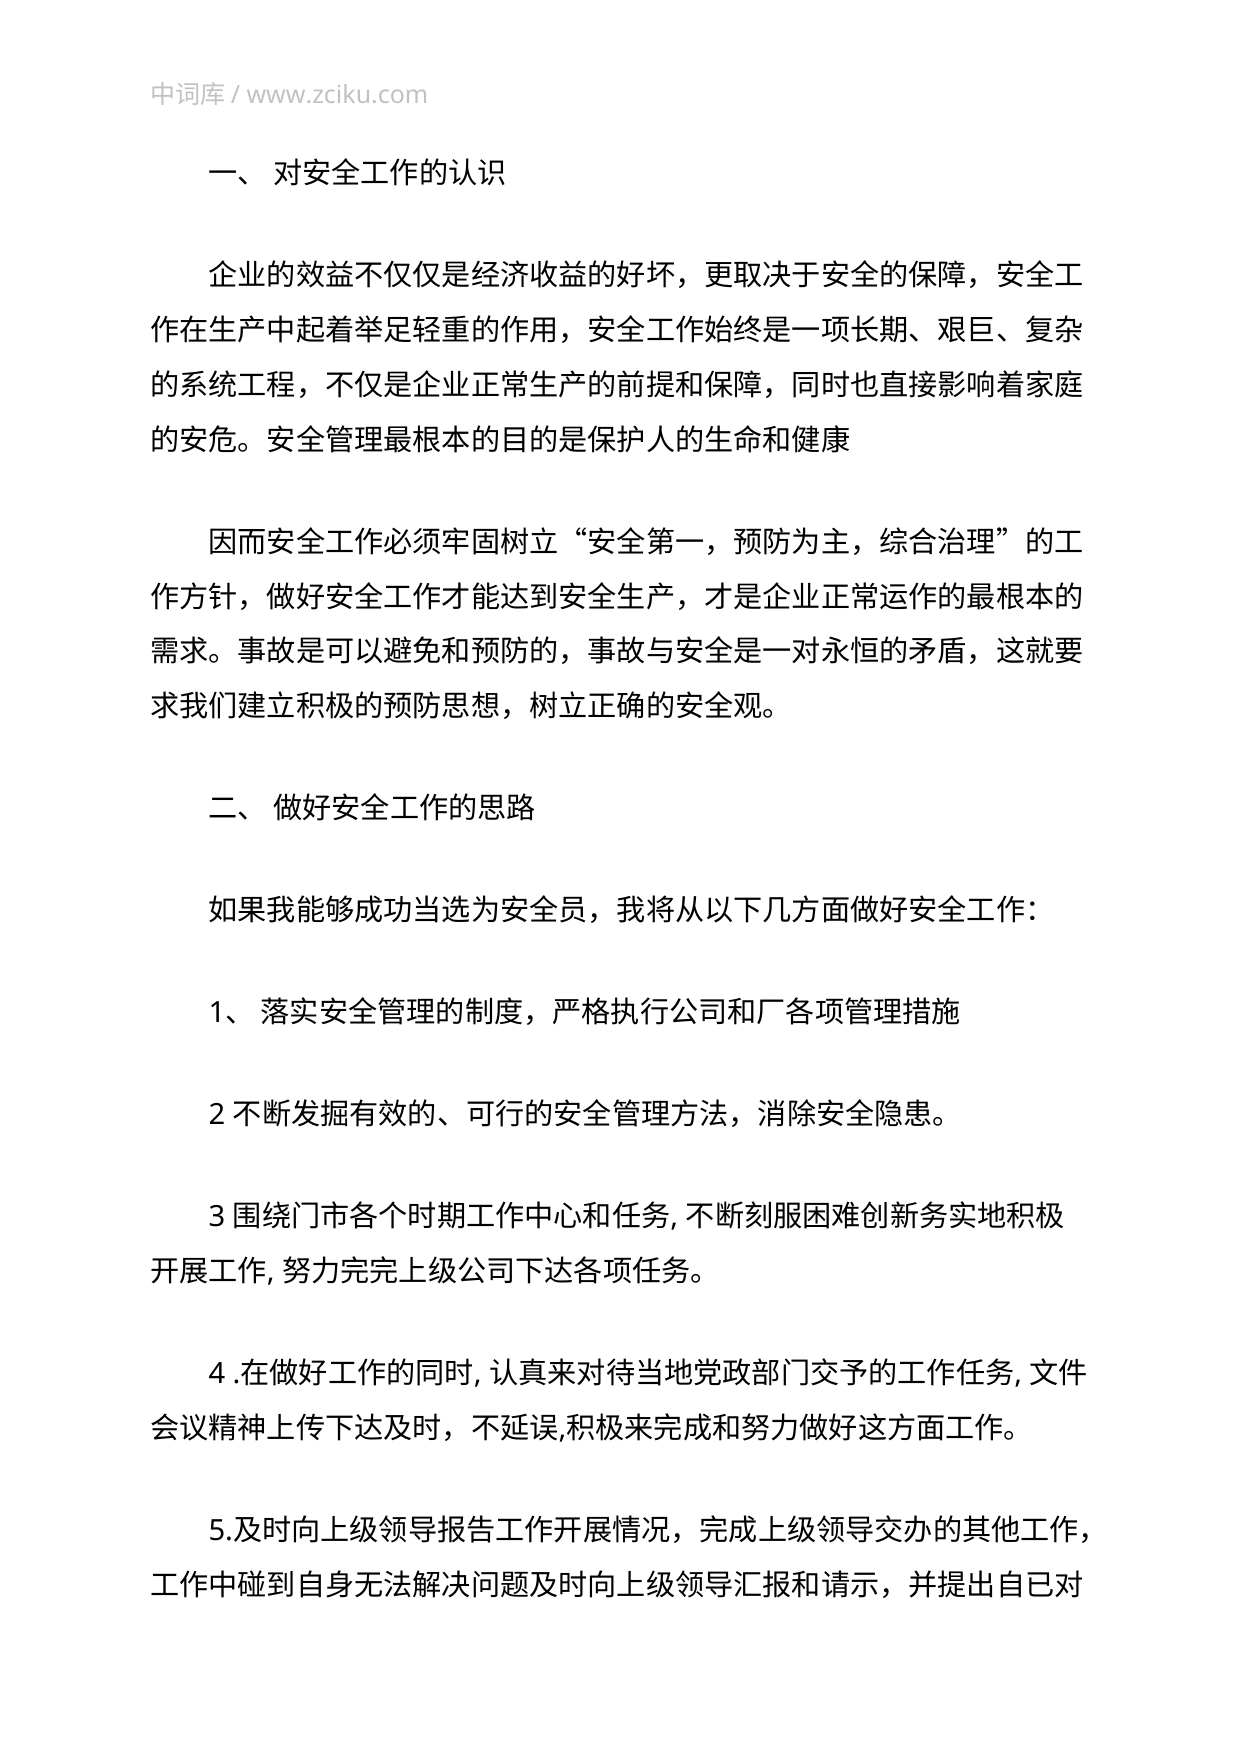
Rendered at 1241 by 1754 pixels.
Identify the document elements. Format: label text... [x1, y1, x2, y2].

text 3 围绕门市各个时期工作中心和任务, 不断刻服困难创新务实地积极开展工作, 努力完完上级公司下达各项任务。 [150, 1192, 1090, 1289]
text 4 .在做好工作的同时, 认真来对待当地党政部门交予的工作任务, 文件会议精神上传下达及时，不延误,积极来完成和努力做好这方面工作。 [150, 1349, 1090, 1447]
text 一、 对安全工作的认识 [150, 150, 1090, 192]
text 企业的效益不仅仅是经济收益的好坏，更取决于安全的保障，安全工作在生产中起着举足轻重的作用，安全工作始终是一项长期、艰巨、复杂的系统工程，不仅是企业正常生产的前提和保障，同时也直接影响着家庭的安危。安全管理最根本的目的是保护人的生命和健康 [150, 252, 1090, 459]
text 2 不断发掘有效的、可行的安全管理方法，消除安全隐患。 [150, 1090, 1090, 1133]
text 因而安全工作必须牢固树立“安全第一，预防为主，综合治理”的工作方针，做好安全工作才能达到安全生产，才是企业正常运作的最根本的需求。事故是可以避免和预防的，事故与安全是一对永恒的矛盾，这就要求我们建立积极的预防思想，树立正确的安全观。 [150, 518, 1090, 725]
text 二、 做好安全工作的思路 [150, 785, 1090, 827]
text 1、 落实安全管理的制度，严格执行公司和厂各项管理措施 [150, 988, 1090, 1031]
text 如果我能够成功当选为安全员，我将从以下几方面做好安全工作： [150, 886, 1090, 929]
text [150, 1506, 1090, 1603]
